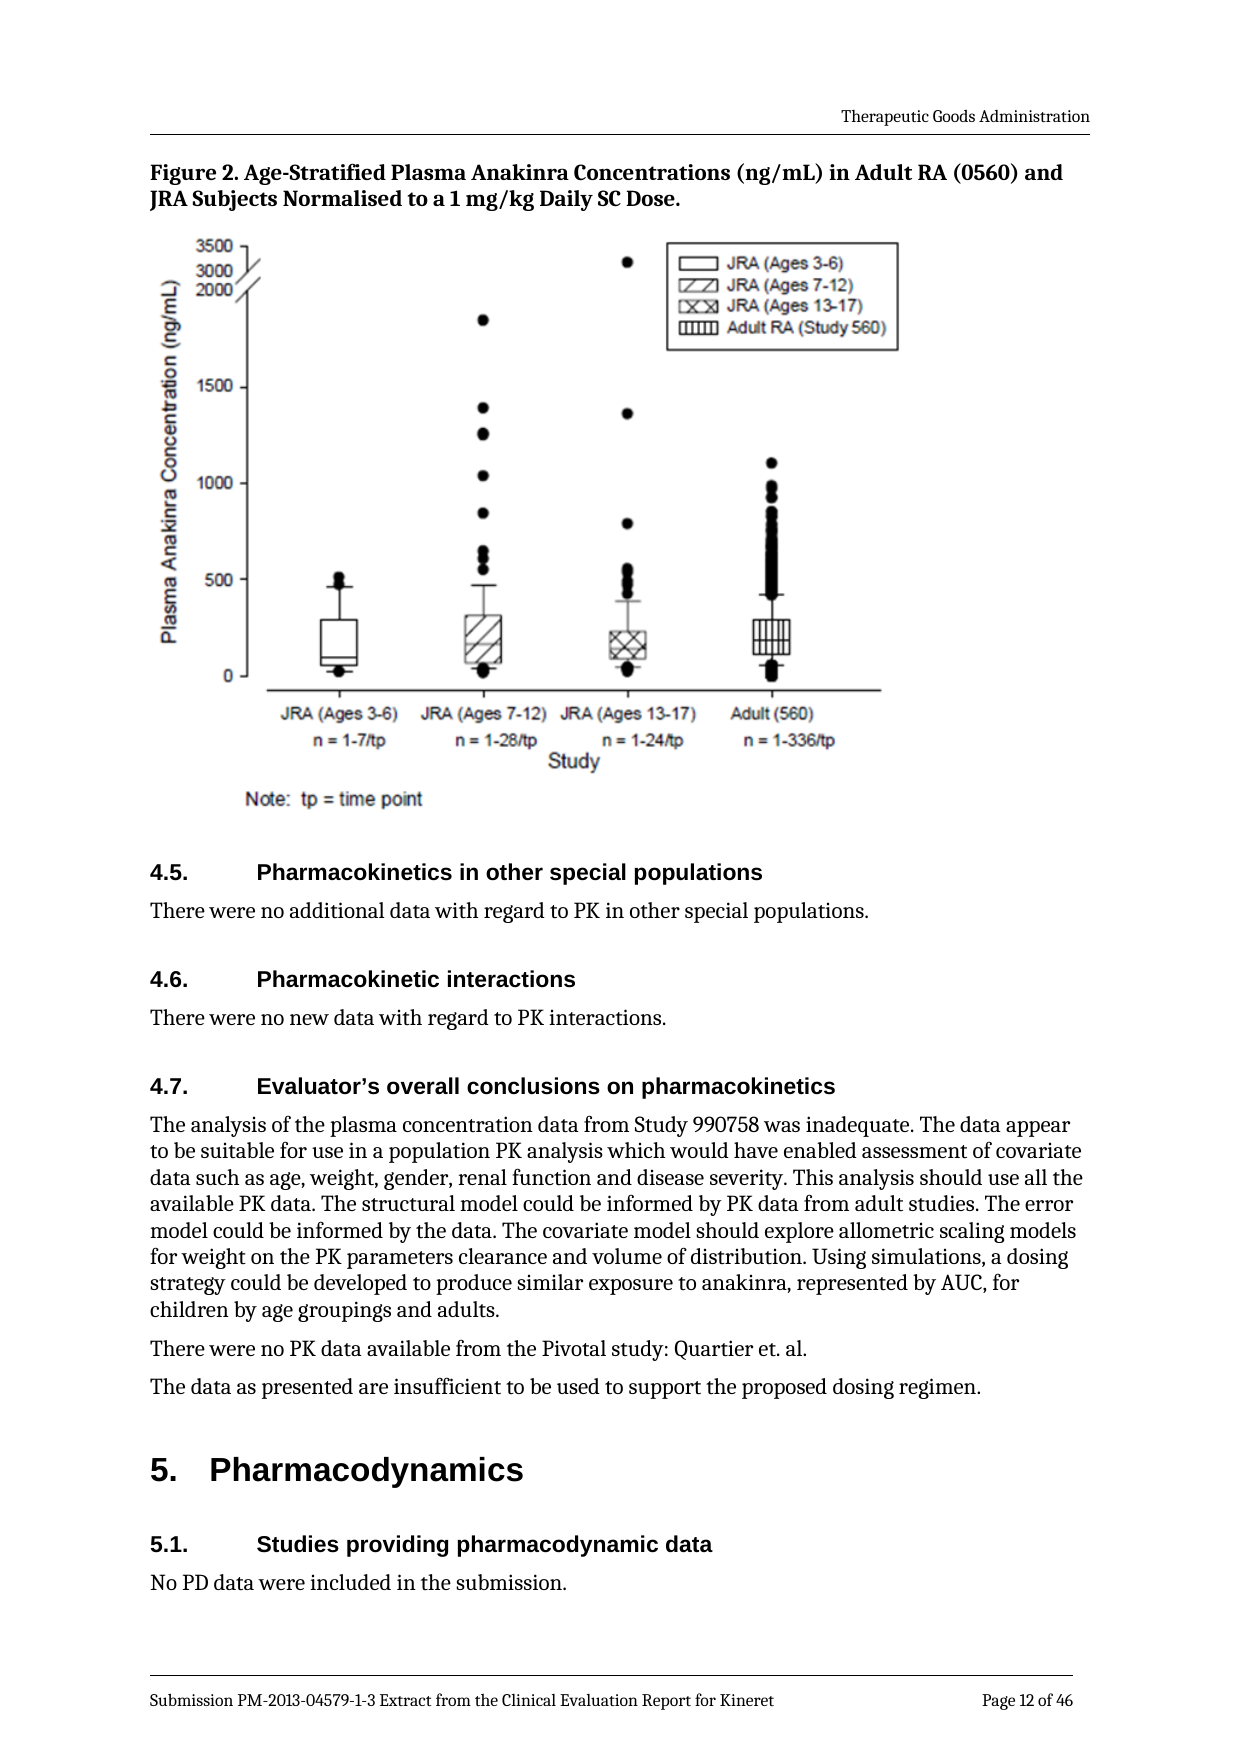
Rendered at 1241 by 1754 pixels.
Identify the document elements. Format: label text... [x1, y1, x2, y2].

text No PD data were included in the submission. [150, 1569, 1090, 1596]
text There were no additional data with regard to PK in other special populations. [150, 898, 1090, 924]
subtitle Pharmacodynamics [150, 1451, 1090, 1489]
text The data as presented are insufficient to be used to support the proposed dosing regimen. [150, 1374, 1090, 1401]
subtitle Pharmacokinetic interactions [150, 966, 1090, 993]
subtitle Pharmacokinetics in other special populations [150, 859, 1090, 886]
text There were no new data with regard to PK interactions. [150, 1005, 1090, 1031]
text The analysis of the plasma concentration data from Study 990758 was inadequate. The data appear to be suitable for use in a population PK analysis which would have enabled assessment of covariate data such as age, weight, gender, renal function and disease severity. This analysis should use all the available PK data. The structural model could be informed by PK data from adult studies. The error model could be informed by the data. The covariate model should explore allometric scaling models for weight on the PK parameters clearance and volume of distribution. Using simulations, a dosing strategy could be developed to produce similar exposure to anakinra, represented by AUC, for children by age groupings and adults. [150, 1112, 1090, 1323]
title Figure 2. Age-Stratified Plasma Anakinra Concentrations (ng/mL) in Adult RA (0560) and JRA Subjects Normalised to a 1 mg/kg Daily SC Dose. [150, 160, 1090, 212]
picture [150, 225, 923, 818]
subtitle Studies providing pharmacodynamic data [150, 1531, 1090, 1557]
subtitle Evaluator’s overall conclusions on pharmacokinetics [150, 1073, 1090, 1099]
text There were no PK data available from the Pivotal study: Quartier et. al. [150, 1335, 1090, 1362]
